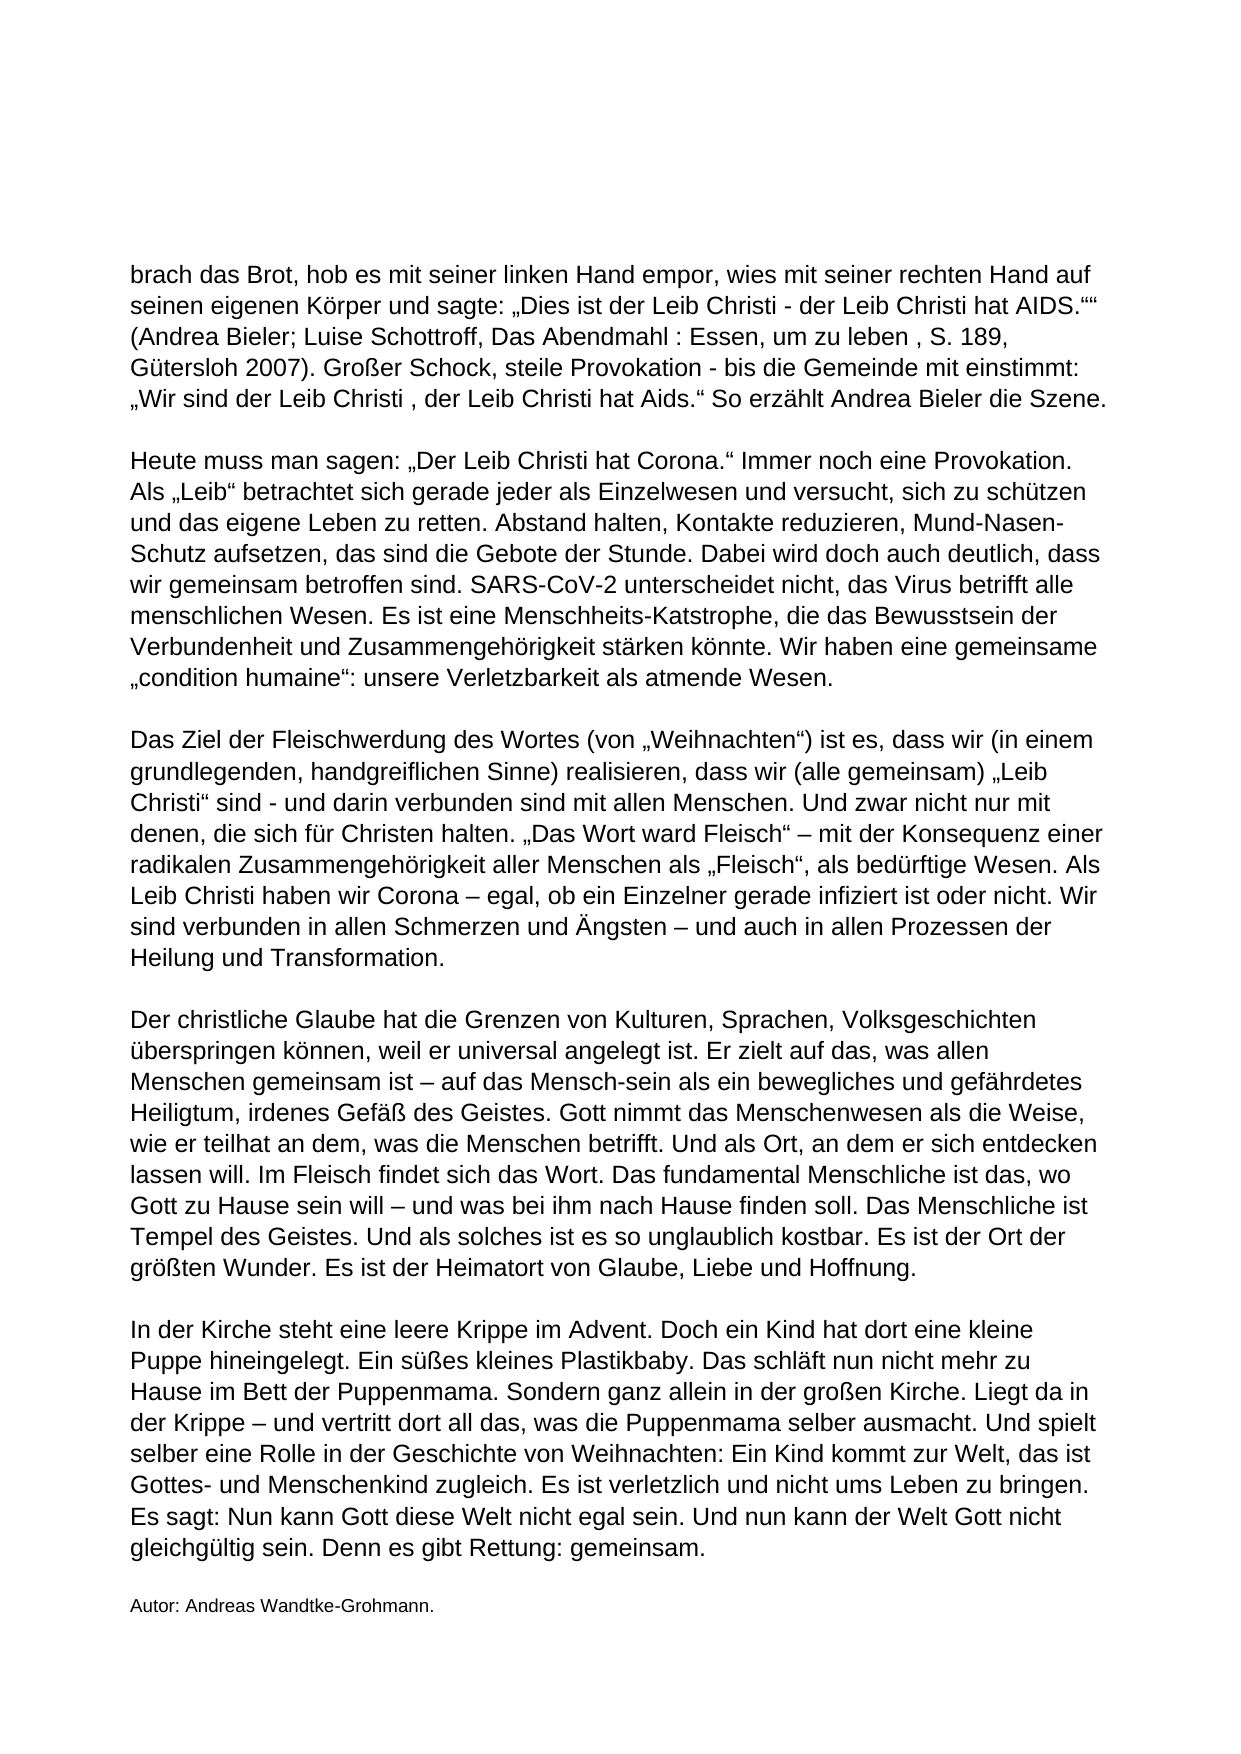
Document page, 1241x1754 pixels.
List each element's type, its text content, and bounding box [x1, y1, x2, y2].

text Autor: Andreas Wandtke-Grohmann. [130, 1595, 1110, 1616]
text Heute muss man sagen: „Der Leib Christi hat Corona.“ Immer noch eine Provokation. Als „Leib“ betrachtet sich gerade jeder als Einzelwesen und versucht, sich zu schützen und das eigene Leben zu retten. Abstand halten, Kontakte reduzieren, Mund-Nasen-Schutz aufsetzen, das sind die Gebote der Stunde. Dabei wird doch auch deutlich, dass wir gemeinsam betroffen sind. SARS-CoV-2 unterscheidet nicht, das Virus betrifft alle menschlichen Wesen. Es ist eine Menschheits-Katstrophe, die das Bewusstsein der Verbundenheit und Zusammengehörigkeit stärken könnte. Wir haben eine gemeinsame „condition humaine“: unsere Verletzbarkeit als atmende Wesen. [130, 446, 1110, 692]
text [130, 260, 1110, 413]
text Das Ziel der Fleischwerdung des Wortes (von „Weihnachten“) ist es, dass wir (in einem grundlegenden, handgreiflichen Sinne) realisieren, dass wir (alle gemeinsam) „Leib Christi“ sind - und darin verbunden sind mit allen Menschen. Und zwar nicht nur mit denen, die sich für Christen halten. „Das Wort ward Fleisch“ – mit der Konsequenz einer radikalen Zusammengehörigkeit aller Menschen als „Fleisch“, als bedürftige Wesen. Als Leib Christi haben wir Corona – egal, ob ein Einzelner gerade infiziert ist oder nicht. Wir sind verbunden in allen Schmerzen und Ängsten – und auch in allen Prozessen der Heilung und Transformation. [130, 726, 1110, 972]
text In der Kirche steht eine leere Krippe im Advent. Doch ein Kind hat dort eine kleine Puppe hineingelegt. Ein süßes kleines Plastikbaby. Das schläft nun nicht mehr zu Hause im Bett der Puppenmama. Sondern ganz allein in der großen Kirche. Liegt da in der Krippe – und vertritt dort all das, was die Puppenmama selber ausmacht. Und spielt selber eine Rolle in der Geschichte von Weihnachten: Ein Kind kommt zur Welt, das ist Gottes- und Menschenkind zugleich. Es ist verletzlich und nicht ums Leben zu bringen. Es sagt: Nun kann Gott diese Welt nicht egal sein. Und nun kann der Welt Gott nicht gleichgültig sein. Denn es gibt Rettung: gemeinsam. [130, 1315, 1110, 1561]
text Der christliche Glaube hat die Grenzen von Kulturen, Sprachen, Volksgeschichten überspringen können, weil er universal angelegt ist. Er zielt auf das, was allen Menschen gemeinsam ist – auf das Mensch-sein als ein bewegliches und gefährdetes Heiligtum, irdenes Gefäß des Geistes. Gott nimmt das Menschenwesen als die Weise, wie er teilhat an dem, was die Menschen betrifft. Und als Ort, an dem er sich entdecken lassen will. Im Fleisch findet sich das Wort. Das fundamental Menschliche ist das, wo Gott zu Hause sein will – und was bei ihm nach Hause finden soll. Das Menschliche ist Tempel des Geistes. Und als solches ist es so unglaublich kostbar. Es ist der Ort der größten Wunder. Es ist der Heimatort von Glaube, Liebe und Hoffnung. [130, 1005, 1110, 1282]
